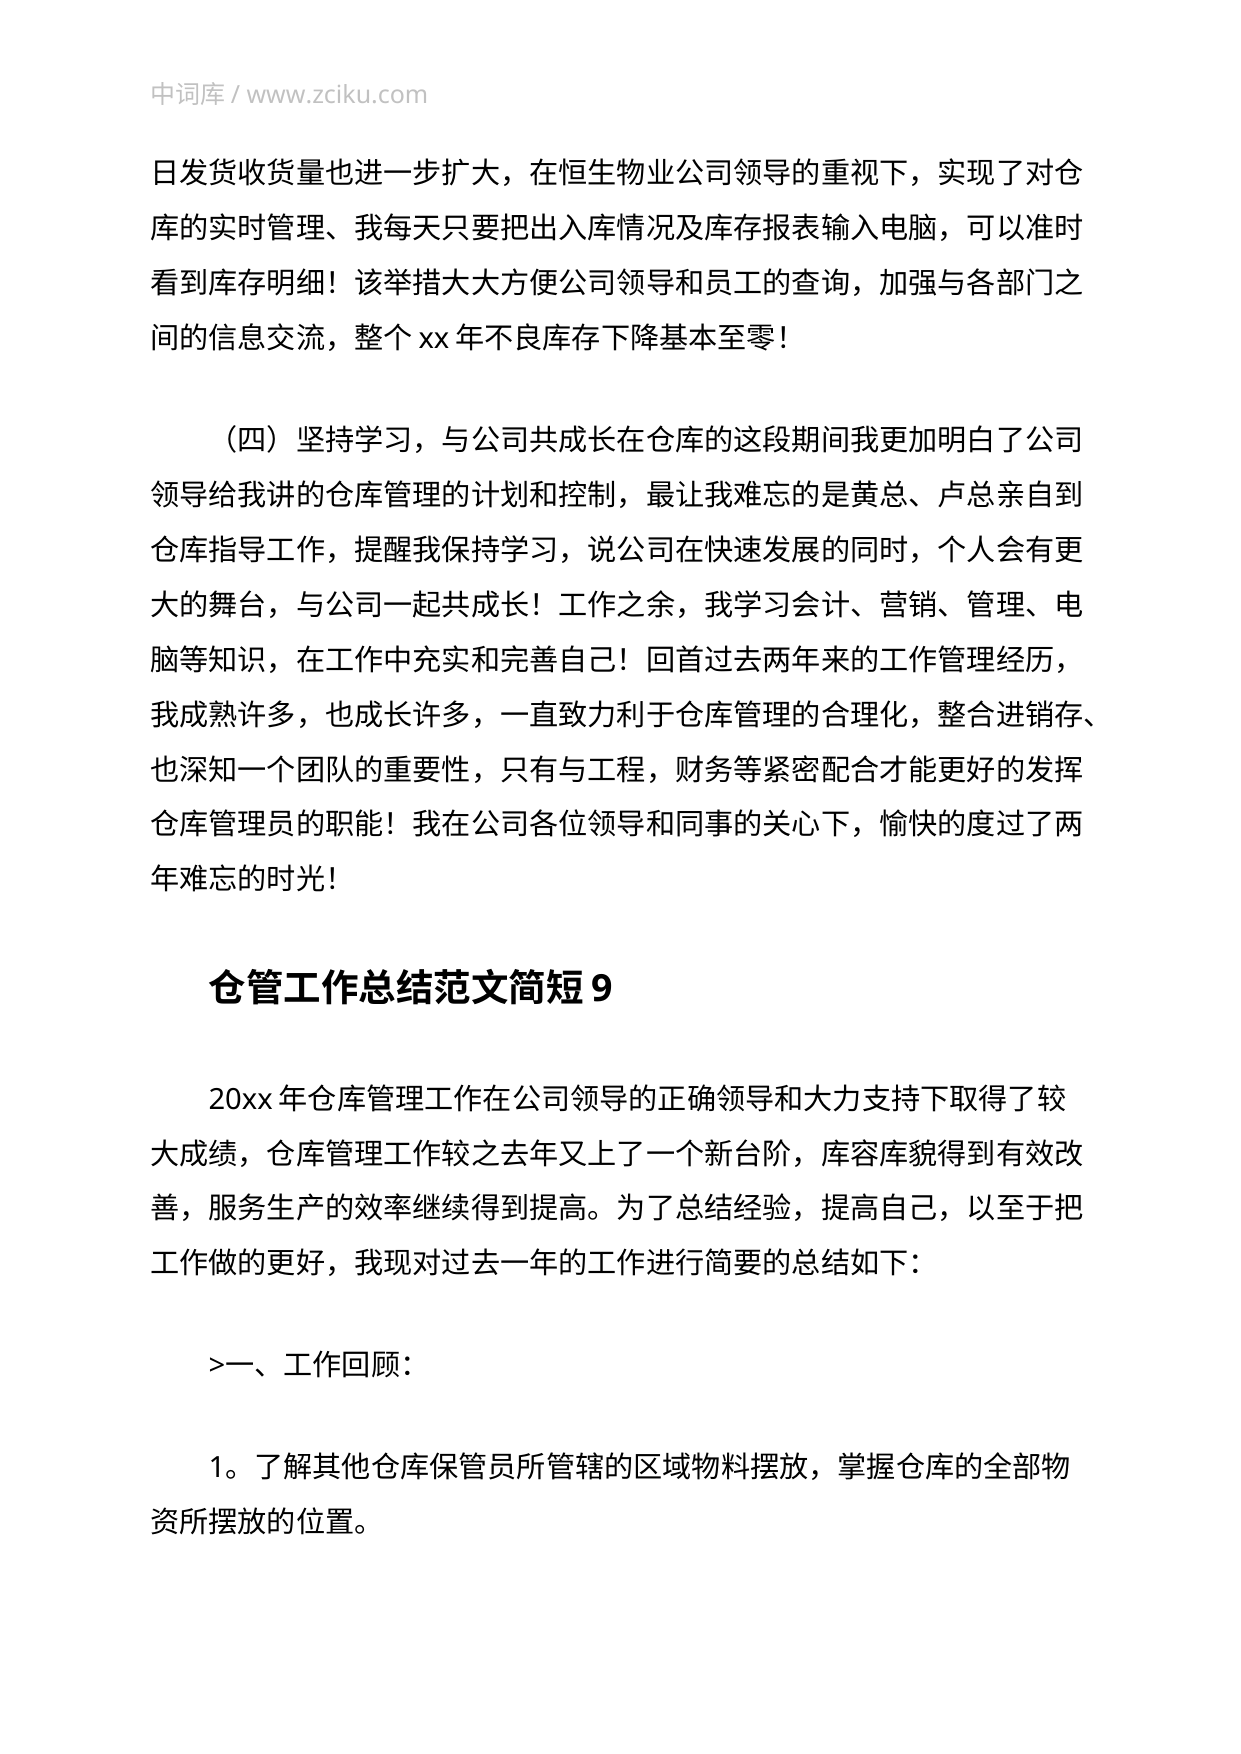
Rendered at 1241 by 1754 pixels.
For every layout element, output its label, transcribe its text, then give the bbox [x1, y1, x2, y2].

text 1。了解其他仓库保管员所管辖的区域物料摆放，掌握仓库的全部物资所摆放的位置。 [150, 1444, 1090, 1541]
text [150, 150, 1090, 357]
text 20xx年仓库管理工作在公司领导的正确领导和大力支持下取得了较大成绩，仓库管理工作较之去年又上了一个新台阶，库容库貌得到有效改善，服务生产的效率继续得到提高。为了总结经验，提高自己，以至于把工作做的更好，我现对过去一年的工作进行简要的总结如下： [150, 1075, 1090, 1282]
text >一、工作回顾： [150, 1342, 1090, 1384]
text 仓管工作总结范文简短9 [150, 958, 1090, 1012]
text （四）坚持学习，与公司共成长在仓库的这段期间我更加明白了公司领导给我讲的仓库管理的计划和控制，最让我难忘的是黄总、卢总亲自到仓库指导工作，提醒我保持学习，说公司在快速发展的同时，个人会有更大的舞台，与公司一起共成长！工作之余，我学习会计、营销、管理、电脑等知识，在工作中充实和完善自己！回首过去两年来的工作管理经历，我成熟许多，也成长许多，一直致力利于仓库管理的合理化，整合进销存、也深知一个团队的重要性，只有与工程，财务等紧密配合才能更好的发挥仓库管理员的职能！我在公司各位领导和同事的关心下，愉快的度过了两年难忘的时光！ [150, 417, 1090, 898]
